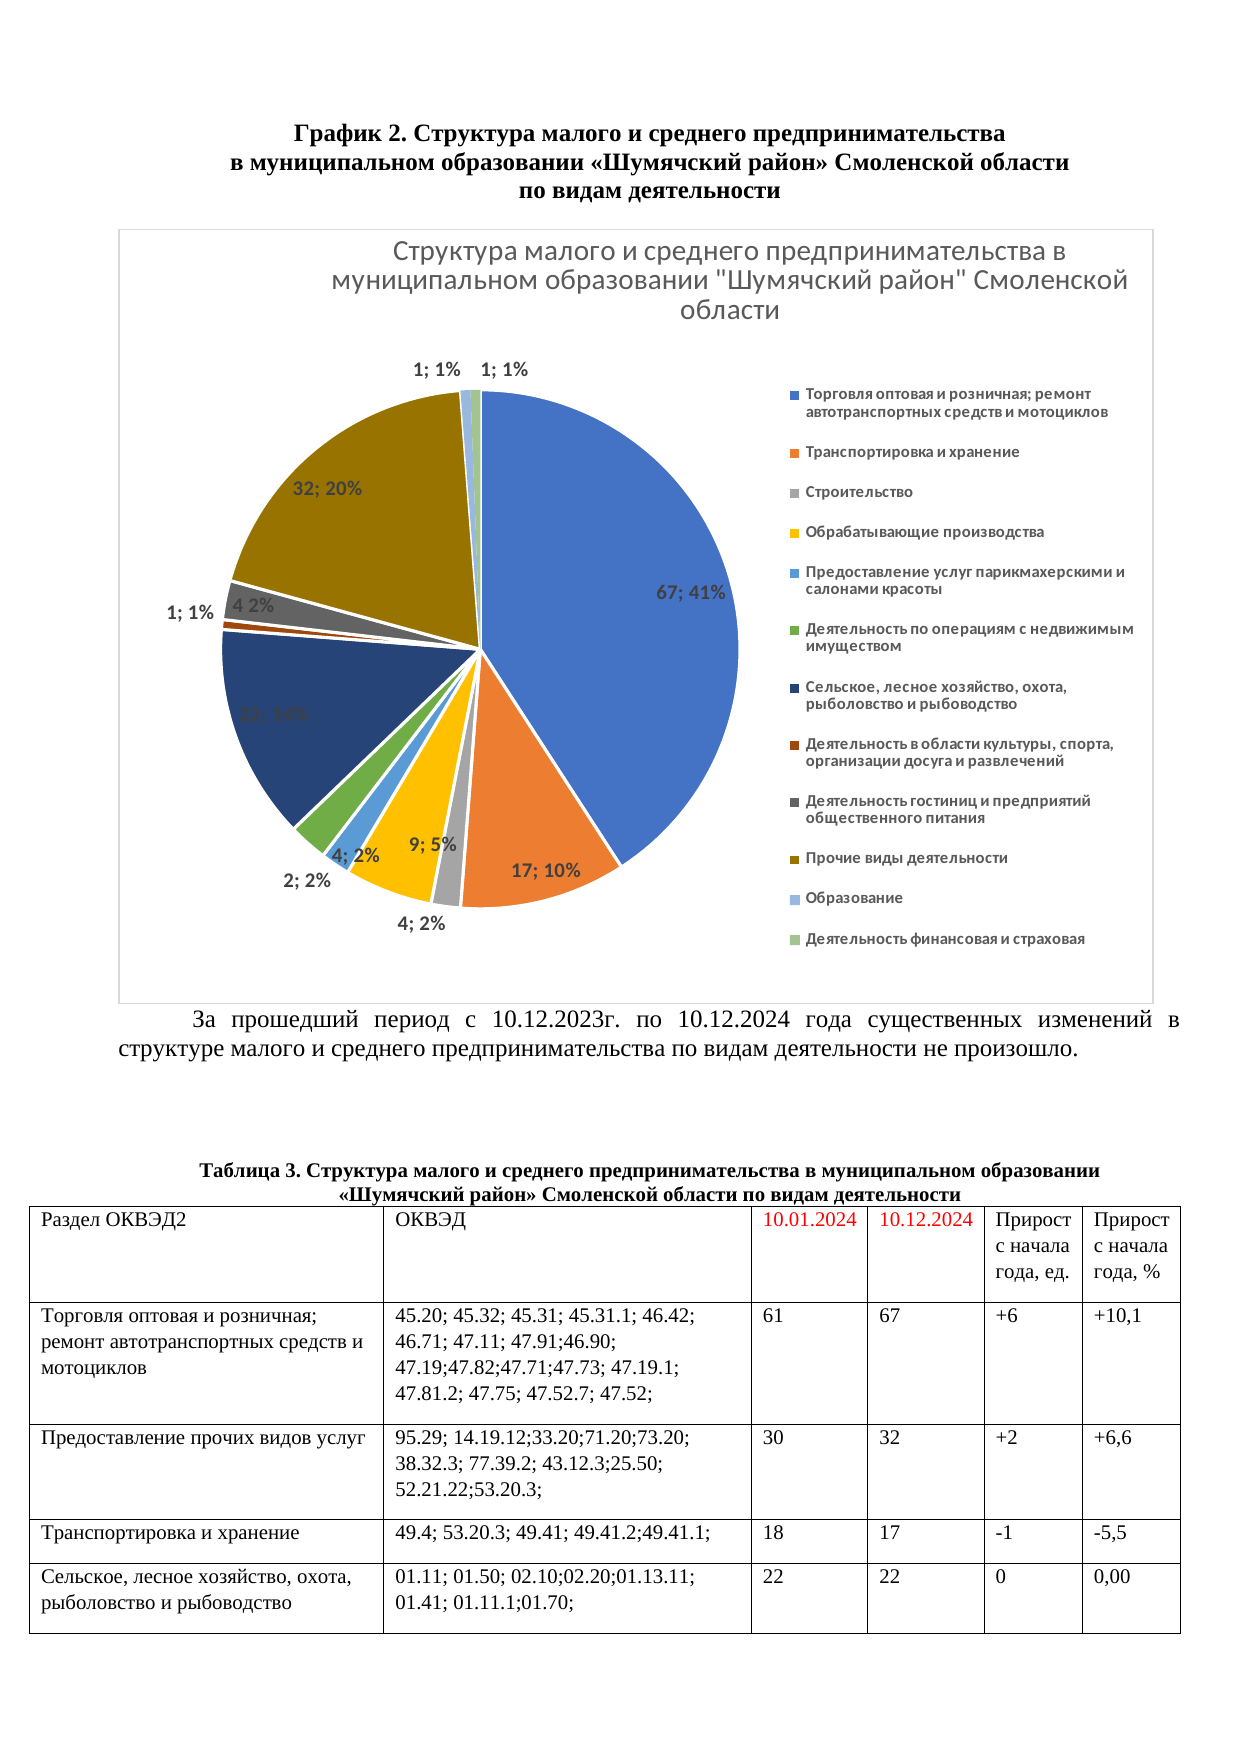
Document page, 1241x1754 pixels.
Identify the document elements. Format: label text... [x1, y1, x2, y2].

table_cell -1 [985, 1520, 1082, 1563]
table_cell Сельское, лесное хозяйство, охота, рыболовство и рыбоводство [30, 1564, 383, 1633]
table_cell Предоставление прочих видов услуг [30, 1425, 383, 1519]
table_cell 30 [752, 1425, 867, 1519]
table_cell 0 [985, 1564, 1082, 1633]
table_cell 18 [752, 1520, 867, 1563]
table_cell 0,00 [1083, 1564, 1180, 1633]
text За прошедший период с 10.12.2023г. по 10.12.2024 года существенных изменений в структуре малого и среднего предпринимательства по видам деятельности не произошло. [118, 1004, 1181, 1062]
table_header Прирост с начала года, % [1083, 1207, 1180, 1302]
text по видам деятельности [118, 176, 1181, 204]
text «Шумячский район» Смоленской области по видам деятельности [118, 1182, 1181, 1206]
table_cell 32 [868, 1425, 984, 1519]
table_cell -5,5 [1083, 1520, 1180, 1563]
table_cell Торговля оптовая и розничная; ремонт автотранспортных средств и мотоциклов [30, 1303, 383, 1423]
table_cell +6,6 [1083, 1425, 1180, 1519]
table_cell 01.11; 01.50; 02.10;02.20;01.13.11; 01.41; 01.11.1;01.70; [384, 1564, 751, 1633]
table_cell 67 [868, 1303, 984, 1423]
table_cell 45.20; 45.32; 45.31; 45.31.1; 46.42; 46.71; 47.11; 47.91;46.90; 47.19;47.82;47.71;47.73; 47.19.1; 47.81.2; 47.75; 47.52.7; 47.52; [384, 1303, 751, 1423]
table_cell 95.29; 14.19.12;33.20;71.20;73.20; 38.32.3; 77.39.2; 43.12.3;25.50; 52.21.22;53.20.3; [384, 1425, 751, 1519]
table_cell 17 [868, 1520, 984, 1563]
text Таблица 3. Структура малого и среднего предпринимательства в муниципальном образовании [118, 1158, 1181, 1182]
table_cell 61 [752, 1303, 867, 1423]
table_cell +6 [985, 1303, 1082, 1423]
table_cell Транспортировка и хранение [30, 1520, 383, 1563]
table_cell 49.4; 53.20.3; 49.41; 49.41.2;49.41.1; [384, 1520, 751, 1563]
table_header 10.12.2024 [868, 1207, 984, 1302]
table_header ОКВЭД [384, 1207, 751, 1302]
table_header Раздел ОКВЭД2 [30, 1207, 383, 1302]
table_header Прирост с начала года, ед. [985, 1207, 1082, 1302]
table_cell +10,1 [1083, 1303, 1180, 1423]
text График 2. Структура малого и среднего предпринимательства [118, 118, 1181, 147]
text в муниципальном образовании «Шумячский район» Смоленской области [118, 147, 1181, 176]
table_cell +2 [985, 1425, 1082, 1519]
table_header 10.01.2024 [752, 1207, 867, 1302]
table_cell 22 [868, 1564, 984, 1633]
table_cell 22 [752, 1564, 867, 1633]
